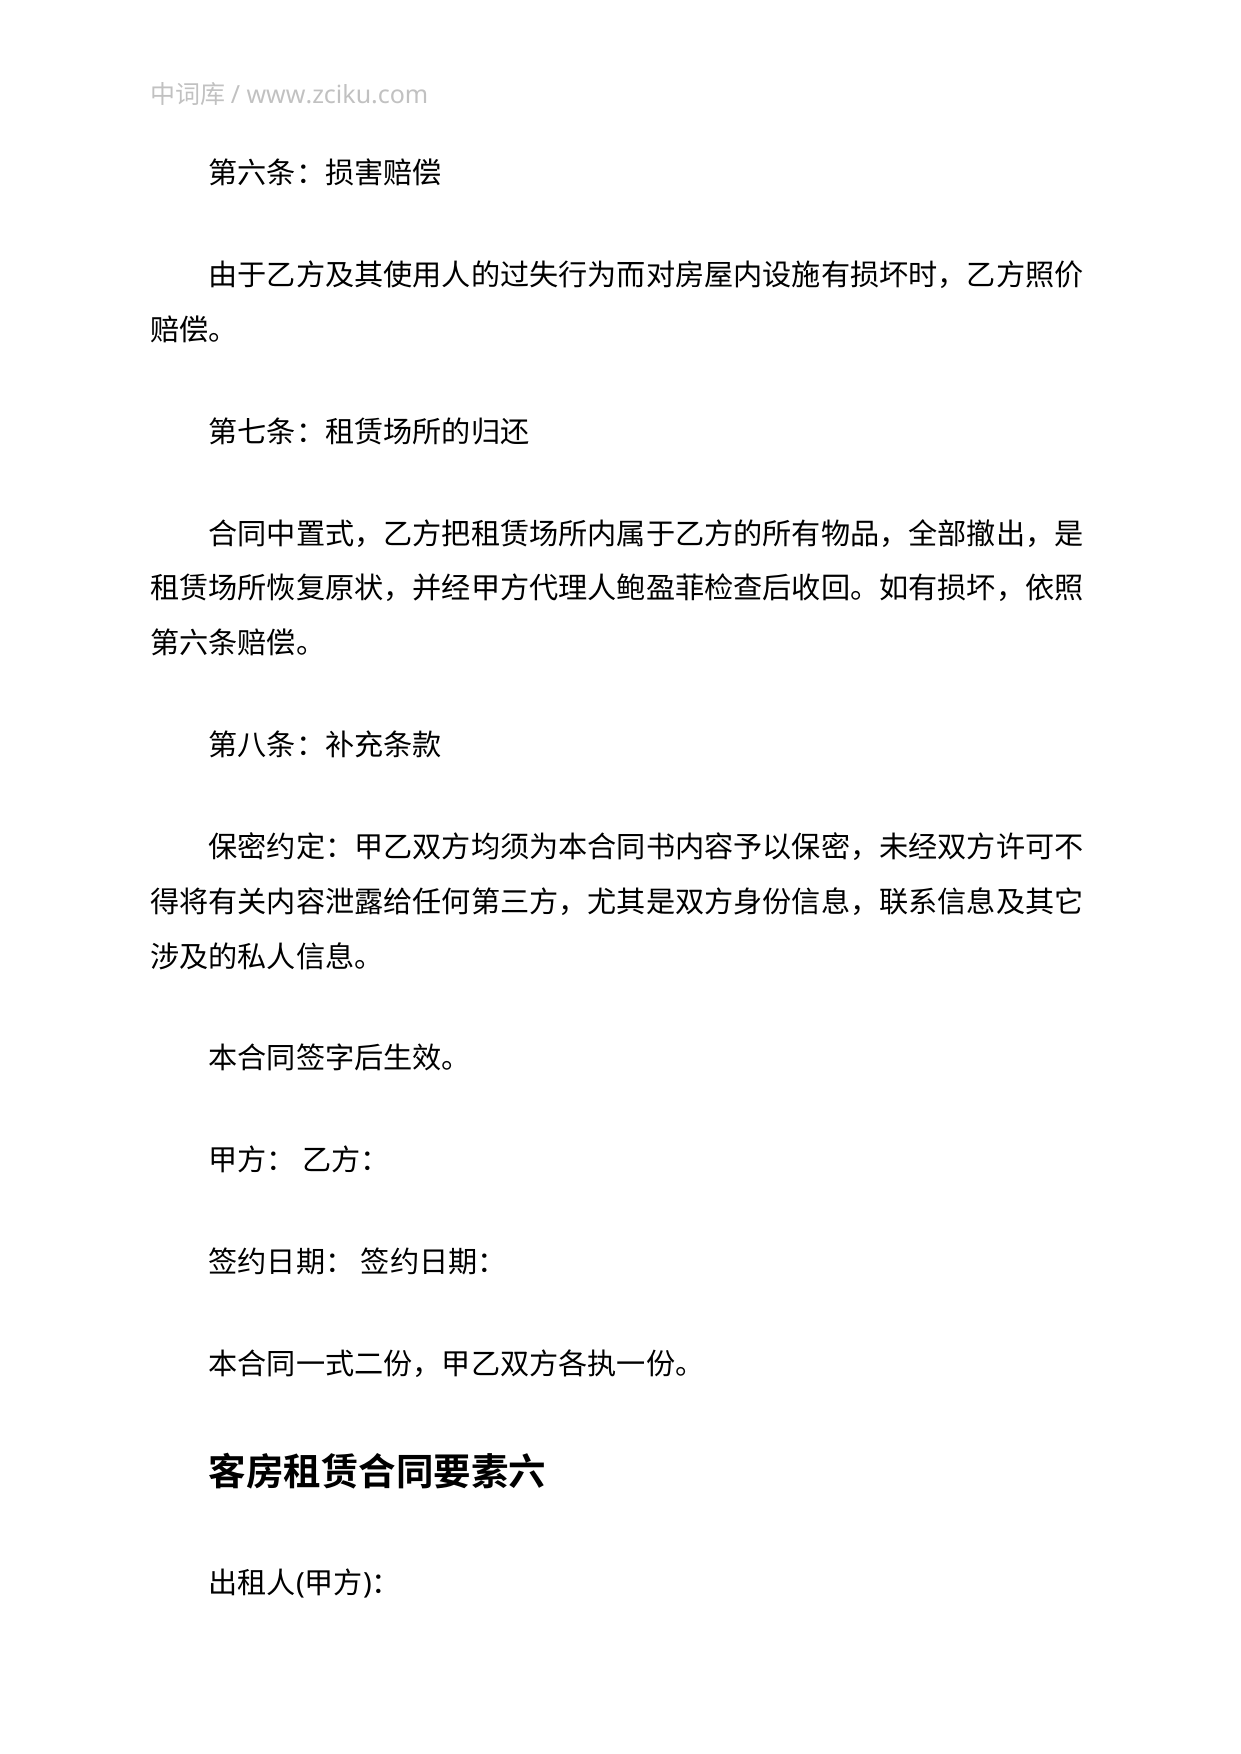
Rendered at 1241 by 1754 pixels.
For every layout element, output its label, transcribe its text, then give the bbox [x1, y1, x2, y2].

text 第六条：损害赔偿 [150, 150, 1090, 192]
text 出租人(甲方)： [150, 1559, 1090, 1602]
text 第八条：补充条款 [150, 722, 1090, 764]
text 本合同一式二份，甲乙双方各执一份。 [150, 1340, 1090, 1383]
text 第七条：租赁场所的归还 [150, 408, 1090, 451]
text 甲方： 乙方： [150, 1137, 1090, 1179]
text 客房租赁合同要素六 [150, 1442, 1090, 1496]
text 保密约定：甲乙双方均须为本合同书内容予以保密，未经双方许可不得将有关内容泄露给任何第三方，尤其是双方身份信息，联系信息及其它涉及的私人信息。 [150, 823, 1090, 976]
text 签约日期： 签约日期： [150, 1239, 1090, 1281]
text 本合同签字后生效。 [150, 1035, 1090, 1077]
text 合同中置式，乙方把租赁场所内属于乙方的所有物品，全部撤出，是租赁场所恢复原状，并经甲方代理人鲍盈菲检查后收回。如有损坏，依照第六条赔偿。 [150, 510, 1090, 662]
text 由于乙方及其使用人的过失行为而对房屋内设施有损坏时，乙方照价赔偿。 [150, 252, 1090, 349]
